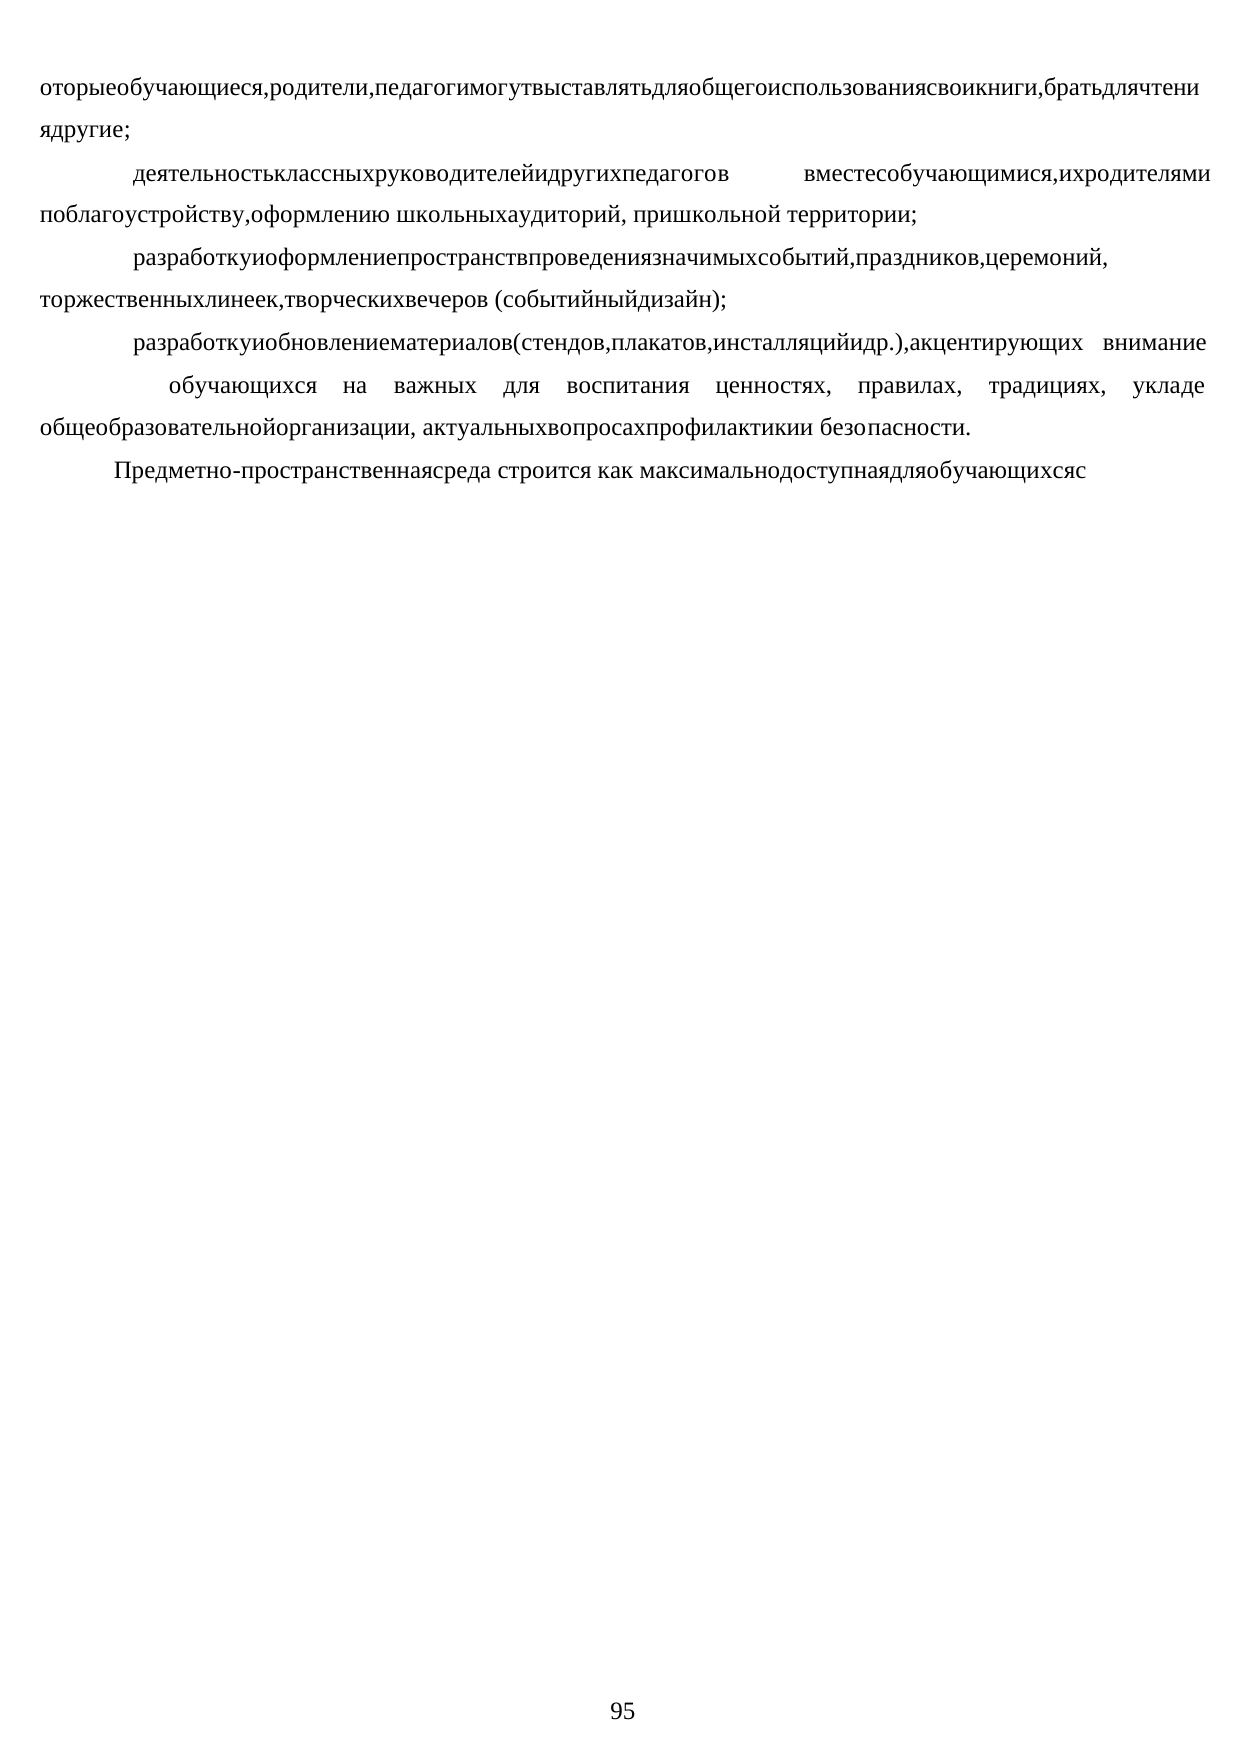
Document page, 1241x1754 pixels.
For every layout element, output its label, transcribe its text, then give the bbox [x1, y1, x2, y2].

text Предметно-пространственнаясреда строится как максимальнодоступнаядляобучающихсяс [113, 455, 1208, 483]
text разработкуиобновлениематериалов(стендов,плакатов,инсталляцийидр.),акцентирующих внимание обучающихся на важных для воспитания ценностях, правилах, традициях, укладе общеобразовательнойорганизации, актуальныхвопросахпрофилактикии безопасности. [39, 327, 1206, 441]
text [39, 72, 1207, 143]
text разработкуиоформлениепространствпроведениязначимыхсобытий,праздников,церемоний, торжественныхлинеек,творческихвечеров (событийныйдизайн); [39, 242, 1210, 313]
text деятельностьклассныхруководителейидругихпедагогов вместесобучающимися,ихродителями поблагоустройству,оформлению школьныхаудиторий, пришкольной территории; [39, 158, 1211, 228]
